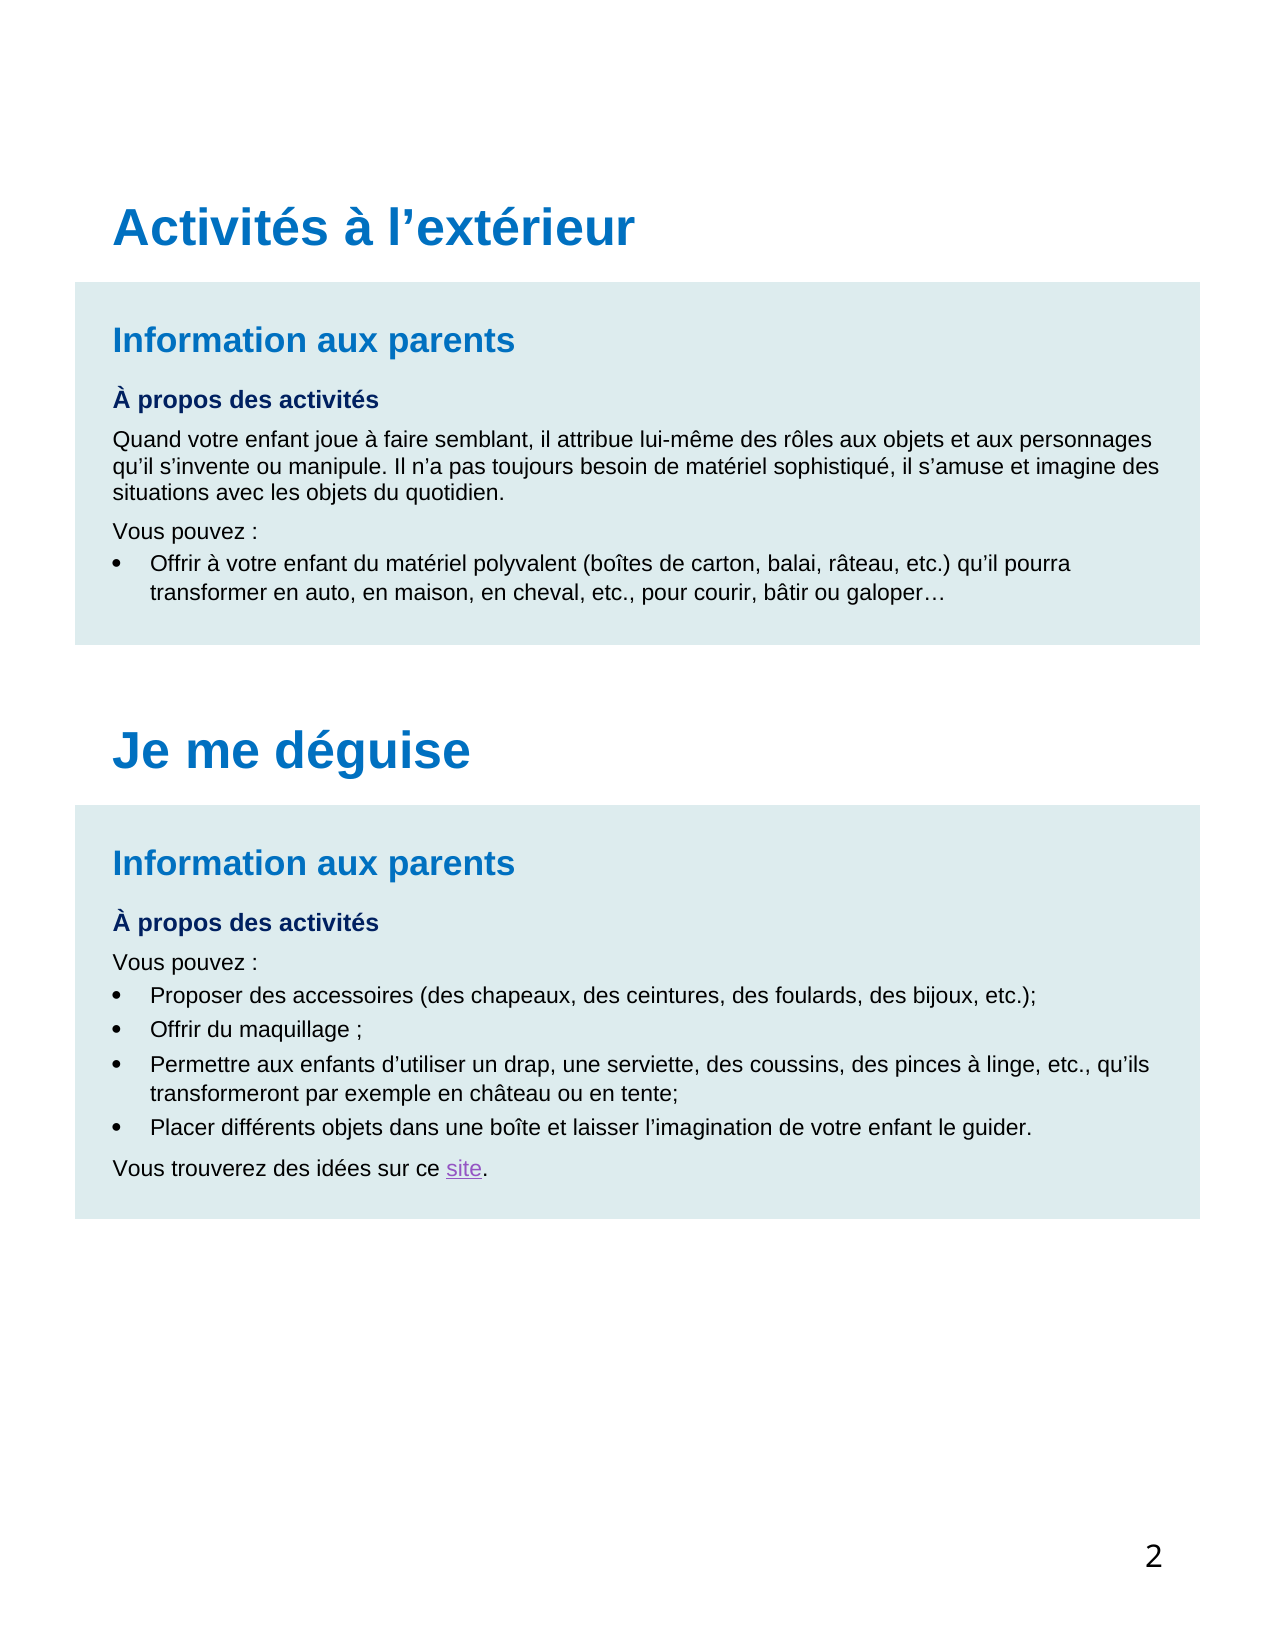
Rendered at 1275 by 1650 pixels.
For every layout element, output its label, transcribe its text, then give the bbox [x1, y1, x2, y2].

table_header Information aux parents À propos des activités Quand votre enfant joue à faire semblant, il attribue lui-même des rôles aux objets et aux personnages qu’il s’invente ou manipule. Il n’a pas toujours besoin de matériel sophistiqué, il s’amuse et imagine des situations avec les objets du quotidien. Vous pouvez : Offrir à votre enfant du matériel polyvalent (boîtes de carton, balai, râteau, etc.) qu’il pourra transformer en auto, en maison, en cheval, etc., pour courir, bâtir ou galoper… [75, 282, 1200, 645]
text Je me déguise [112, 720, 1162, 780]
table_header Information aux parents À propos des activités Vous pouvez : Proposer des accessoires (des chapeaux, des ceintures, des foulards, des bijoux, etc.); Offrir du maquillage ; Permettre aux enfants d’utiliser un drap, une serviette, des coussins, des pinces à linge, etc., qu’ils transformeront par exemple en château ou en tente; Placer différents objets dans une boîte et laisser l’imagination de votre enfant le guider. Vous trouverez des idées sur ce site. [75, 805, 1200, 1219]
text Activités à l’extérieur [112, 197, 1162, 257]
